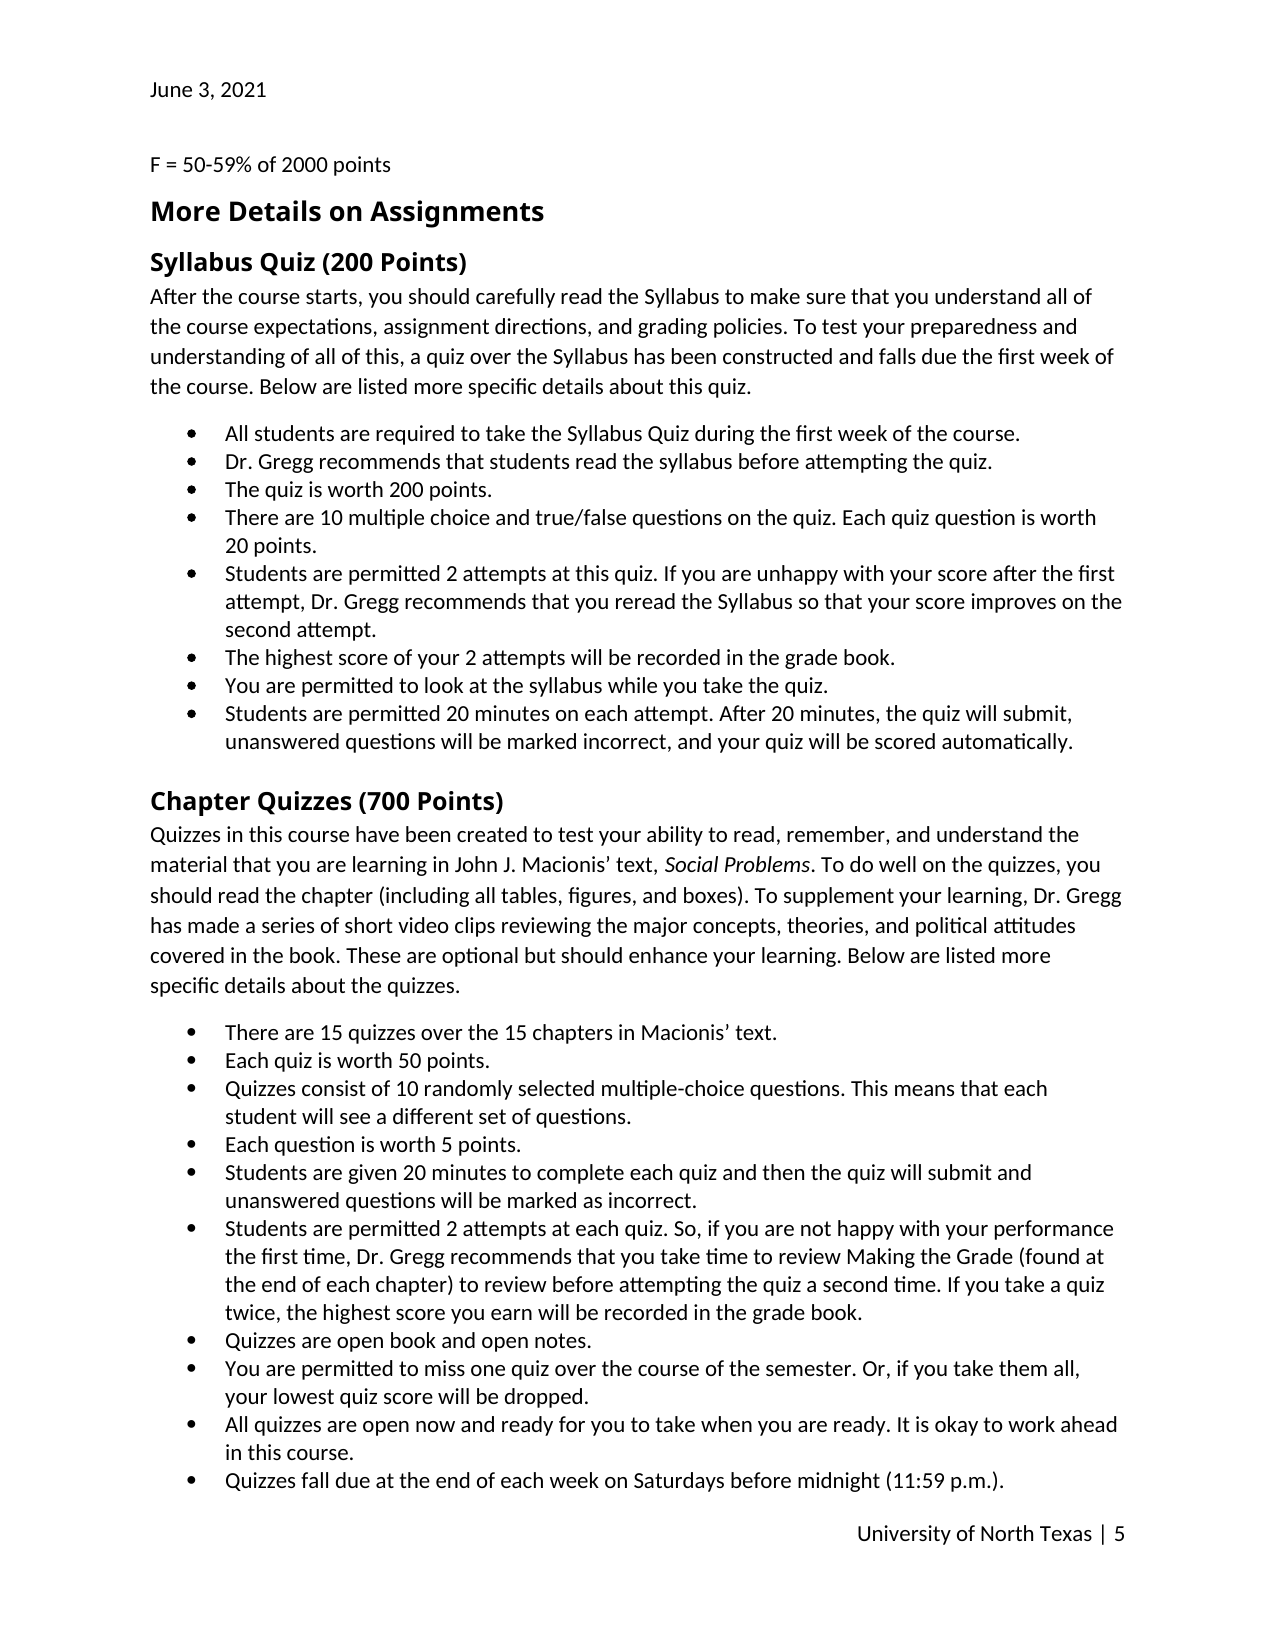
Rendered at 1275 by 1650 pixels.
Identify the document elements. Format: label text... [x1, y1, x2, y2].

text F = 50-59% of 2000 points [150, 150, 1125, 178]
list Each quiz is worth 50 points. [187, 1046, 1125, 1074]
list You are permitted to look at the syllabus while you take the quiz. [187, 671, 1125, 699]
list Students are permitted 2 attempts at each quiz. So, if you are not happy with your performance the first time, Dr. Gregg recommends that you take time to review Making the Grade (found at the end of each chapter) to review before attempting the quiz a second time. If you take a quiz twice, the highest score you earn will be recorded in the grade book. [187, 1214, 1125, 1326]
list All students are required to take the Syllabus Quiz during the first week of the course. [187, 419, 1125, 447]
subtitle Syllabus Quiz (200 Points) [150, 245, 1125, 279]
list The quiz is worth 200 points. [187, 475, 1125, 503]
list Each question is worth 5 points. [187, 1130, 1125, 1158]
list There are 15 quizzes over the 15 chapters in Macionis’ text. [187, 1018, 1125, 1046]
list Quizzes fall due at the end of each week on Saturdays before midnight (11:59 p.m.). [187, 1467, 1125, 1494]
text Quizzes in this course have been created to test your ability to read, remember, and understand the material that you are learning in John J. Macionis’ text, Social Problems. To do well on the quizzes, you should read the chapter (including all tables, figures, and boxes). To supplement your learning, Dr. Gregg has made a series of short video clips reviewing the major concepts, theories, and political attitudes covered in the book. These are optional but should enhance your learning. Below are listed more specific details about the quizzes. [150, 820, 1125, 999]
subtitle More Details on Assignments [150, 193, 1125, 229]
list Students are permitted 20 minutes on each attempt. After 20 minutes, the quiz will submit, unanswered questions will be marked incorrect, and your quiz will be scored automatically. [187, 699, 1125, 756]
list Quizzes consist of 10 randomly selected multiple-choice questions. This means that each student will see a different set of questions. [187, 1074, 1125, 1130]
subtitle Chapter Quizzes (700 Points) [150, 783, 1125, 818]
list You are permitted to miss one quiz over the course of the semester. Or, if you take them all, your lowest quiz score will be dropped. [187, 1354, 1125, 1411]
list There are 10 multiple choice and true/false questions on the quiz. Each quiz question is worth 20 points. [187, 503, 1125, 559]
list Quizzes are open book and open notes. [187, 1326, 1125, 1354]
list Students are given 20 minutes to complete each quiz and then the quiz will submit and unanswered questions will be marked as incorrect. [187, 1158, 1125, 1214]
list The highest score of your 2 attempts will be recorded in the grade book. [187, 643, 1125, 671]
list All quizzes are open now and ready for you to take when you are ready. It is okay to work ahead in this course. [187, 1411, 1125, 1467]
list Dr. Gregg recommends that students read the syllabus before attempting the quiz. [187, 447, 1125, 475]
text After the course starts, you should carefully read the Syllabus to make sure that you understand all of the course expectations, assignment directions, and grading policies. To test your preparedness and understanding of all of this, a quiz over the Syllabus has been constructed and falls due the first week of the course. Below are listed more specific details about this quiz. [150, 282, 1125, 400]
list Students are permitted 2 attempts at this quiz. If you are unhappy with your score after the first attempt, Dr. Gregg recommends that you reread the Syllabus so that your score improves on the second attempt. [187, 559, 1125, 643]
